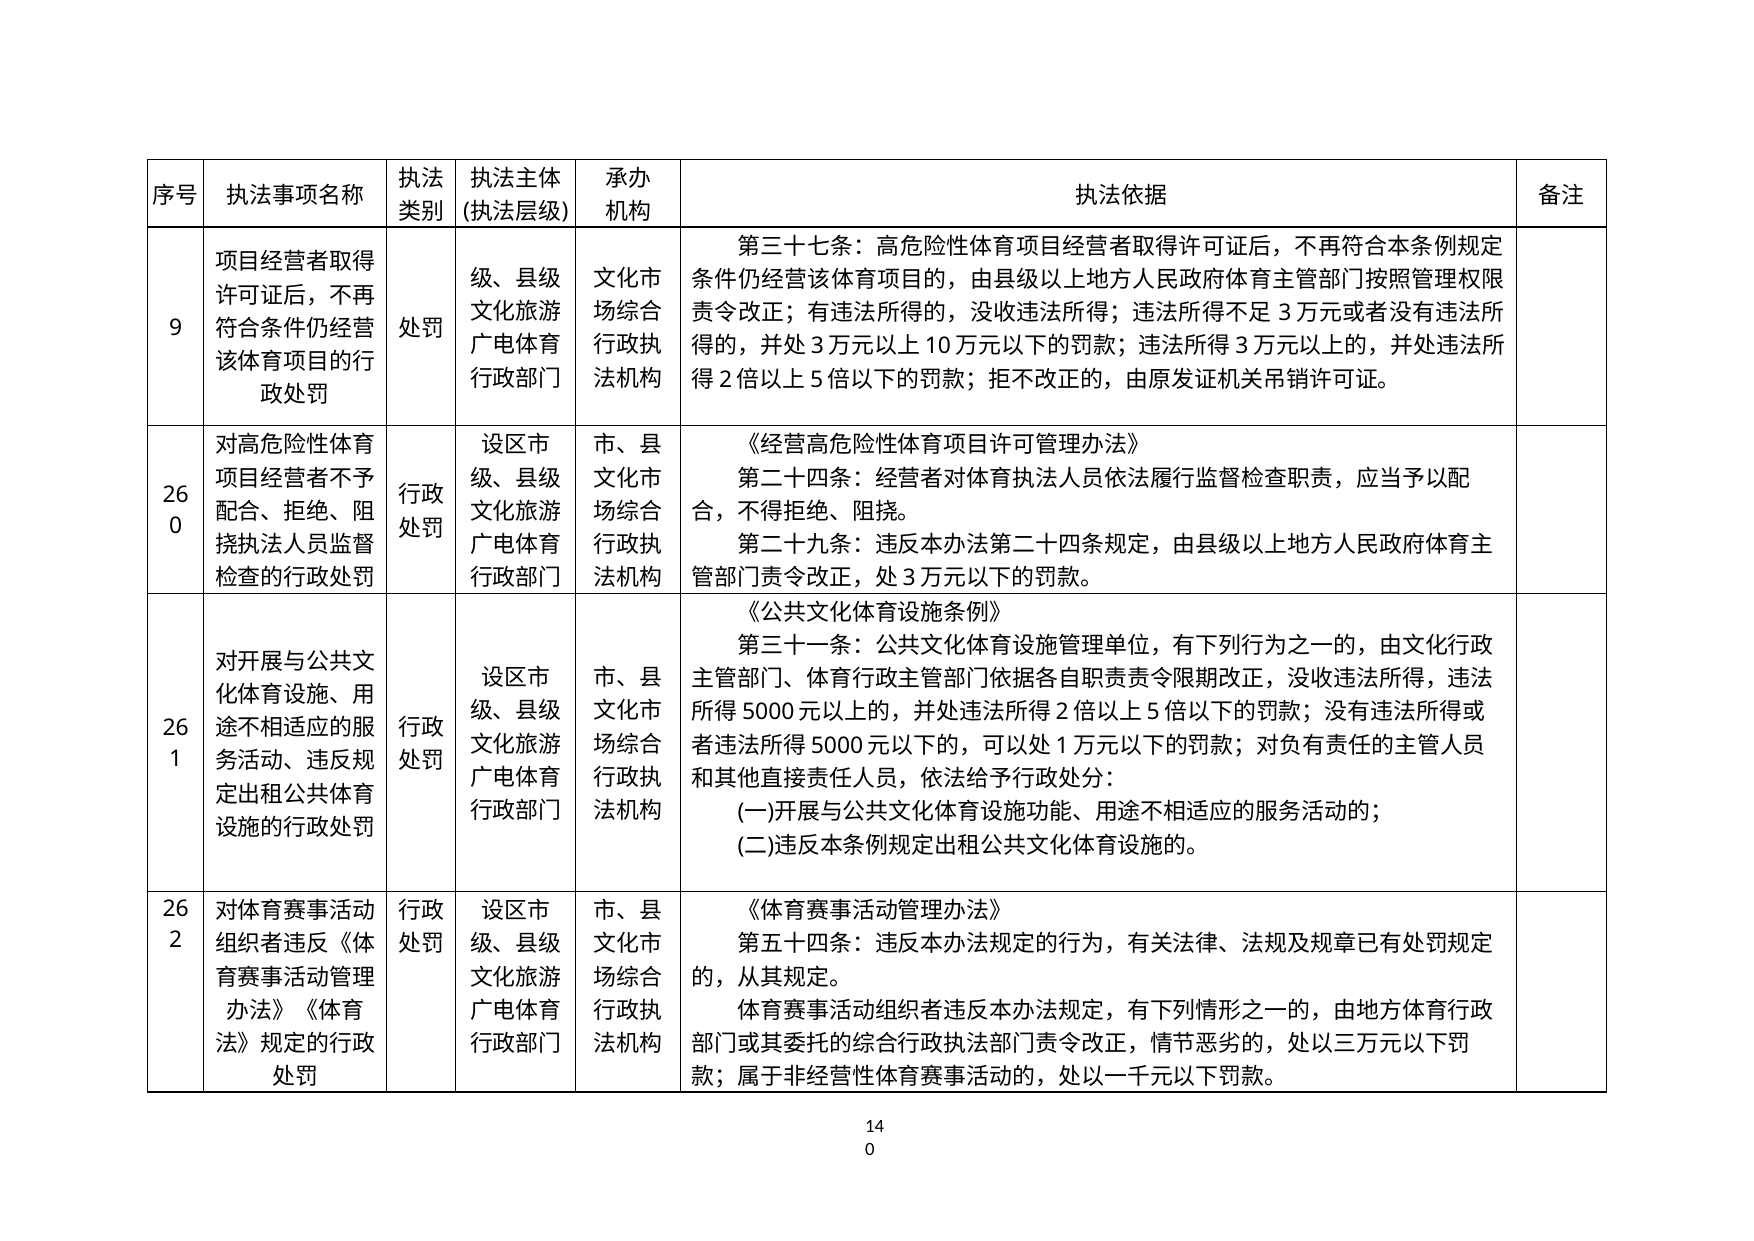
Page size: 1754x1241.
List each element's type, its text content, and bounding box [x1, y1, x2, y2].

table_cell 对高危险性体育项目经营者取得许可证后，不再符合条件仍经营该体育项目的行政处罚 [204, 228, 386, 425]
table_cell 行政处罚 [387, 228, 455, 425]
table_cell 设区市级、县级文化旅游广电体育行政部门 [456, 594, 575, 891]
table_cell 对体育赛事活动组织者违反《体育赛事活动管理办法》《体育法》规定的行政处罚 [204, 892, 386, 1091]
table_header 序号 [148, 160, 203, 226]
table_cell 260 [148, 426, 203, 592]
table_cell [1517, 892, 1606, 1091]
table_cell 对高危险性体育项目经营者不予配合、拒绝、阻挠执法人员监督检查的行政处罚 [204, 426, 386, 592]
table_cell 对开展与公共文化体育设施、用途不相适应的服务活动、违反规定出租公共体育设施的行政处罚 [204, 594, 386, 891]
table_cell 市、县文化市场综合行政执法机构 [576, 426, 680, 592]
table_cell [681, 228, 1516, 425]
table_cell 行政处罚 [387, 426, 455, 592]
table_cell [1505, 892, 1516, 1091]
table_cell 市、县文化市场综合行政执法机构 [576, 892, 680, 1091]
table_header 备注 [1517, 160, 1606, 226]
table_cell 《经营高危险性体育项目许可管理办法》 第二十四条：经营者对体育执法人员依法履行监督检查职责，应当予以配合，不得拒绝、阻挠。 第二十九条：违反本办法第二十四条规定，由县级以上地方人民政府体育主管部门责令改正，处3万元以下的罚款。 [681, 426, 1516, 592]
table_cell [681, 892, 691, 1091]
table_cell 设区市级、县级文化旅游广电体育行政部门 [456, 426, 575, 592]
table_cell [1517, 426, 1606, 592]
table_cell 259 [148, 228, 203, 425]
table_cell 《公共文化体育设施条例》 第三十一条：公共文化体育设施管理单位，有下列行为之一的，由文化行政主管部门、体育行政主管部门依据各自职责责令限期改正，没收违法所得，违法所得5000元以上的，并处违法所得2倍以上5倍以下的罚款；没有违法所得或者违法所得5000元以下的，可以处1万元以下的罚款；对负有责任的主管人员和其他直接责任人员，依法给予行政处分： (一)开展与公共文化体育设施功能、用途不相适应的服务活动的； (二)违反本条例规定出租公共文化体育设施的。 [681, 594, 1516, 891]
table_cell 行政处罚 [387, 594, 455, 891]
table_cell 市、县文化市场综合行政执法机构 [576, 228, 680, 425]
table_header 执法主体 (执法层级) [456, 160, 575, 226]
table_cell [1517, 228, 1606, 425]
table_cell 262 [148, 892, 203, 1091]
table_cell 261 [148, 594, 203, 891]
table_header 执法事项名称 [204, 160, 386, 226]
table_cell 设区市级、县级文化旅游广电体育行政部门 [456, 892, 575, 1091]
table_header 执法依据 [681, 160, 1516, 226]
table_header 执法类别 [387, 160, 455, 226]
table_cell 设区市级、县级文化旅游广电体育行政部门 [456, 228, 575, 425]
table_cell [1517, 594, 1606, 891]
table_header 承办 机构 [576, 160, 680, 226]
table_cell 行政处罚 [387, 892, 455, 1091]
table_cell 市、县文化市场综合行政执法机构 [576, 594, 680, 891]
